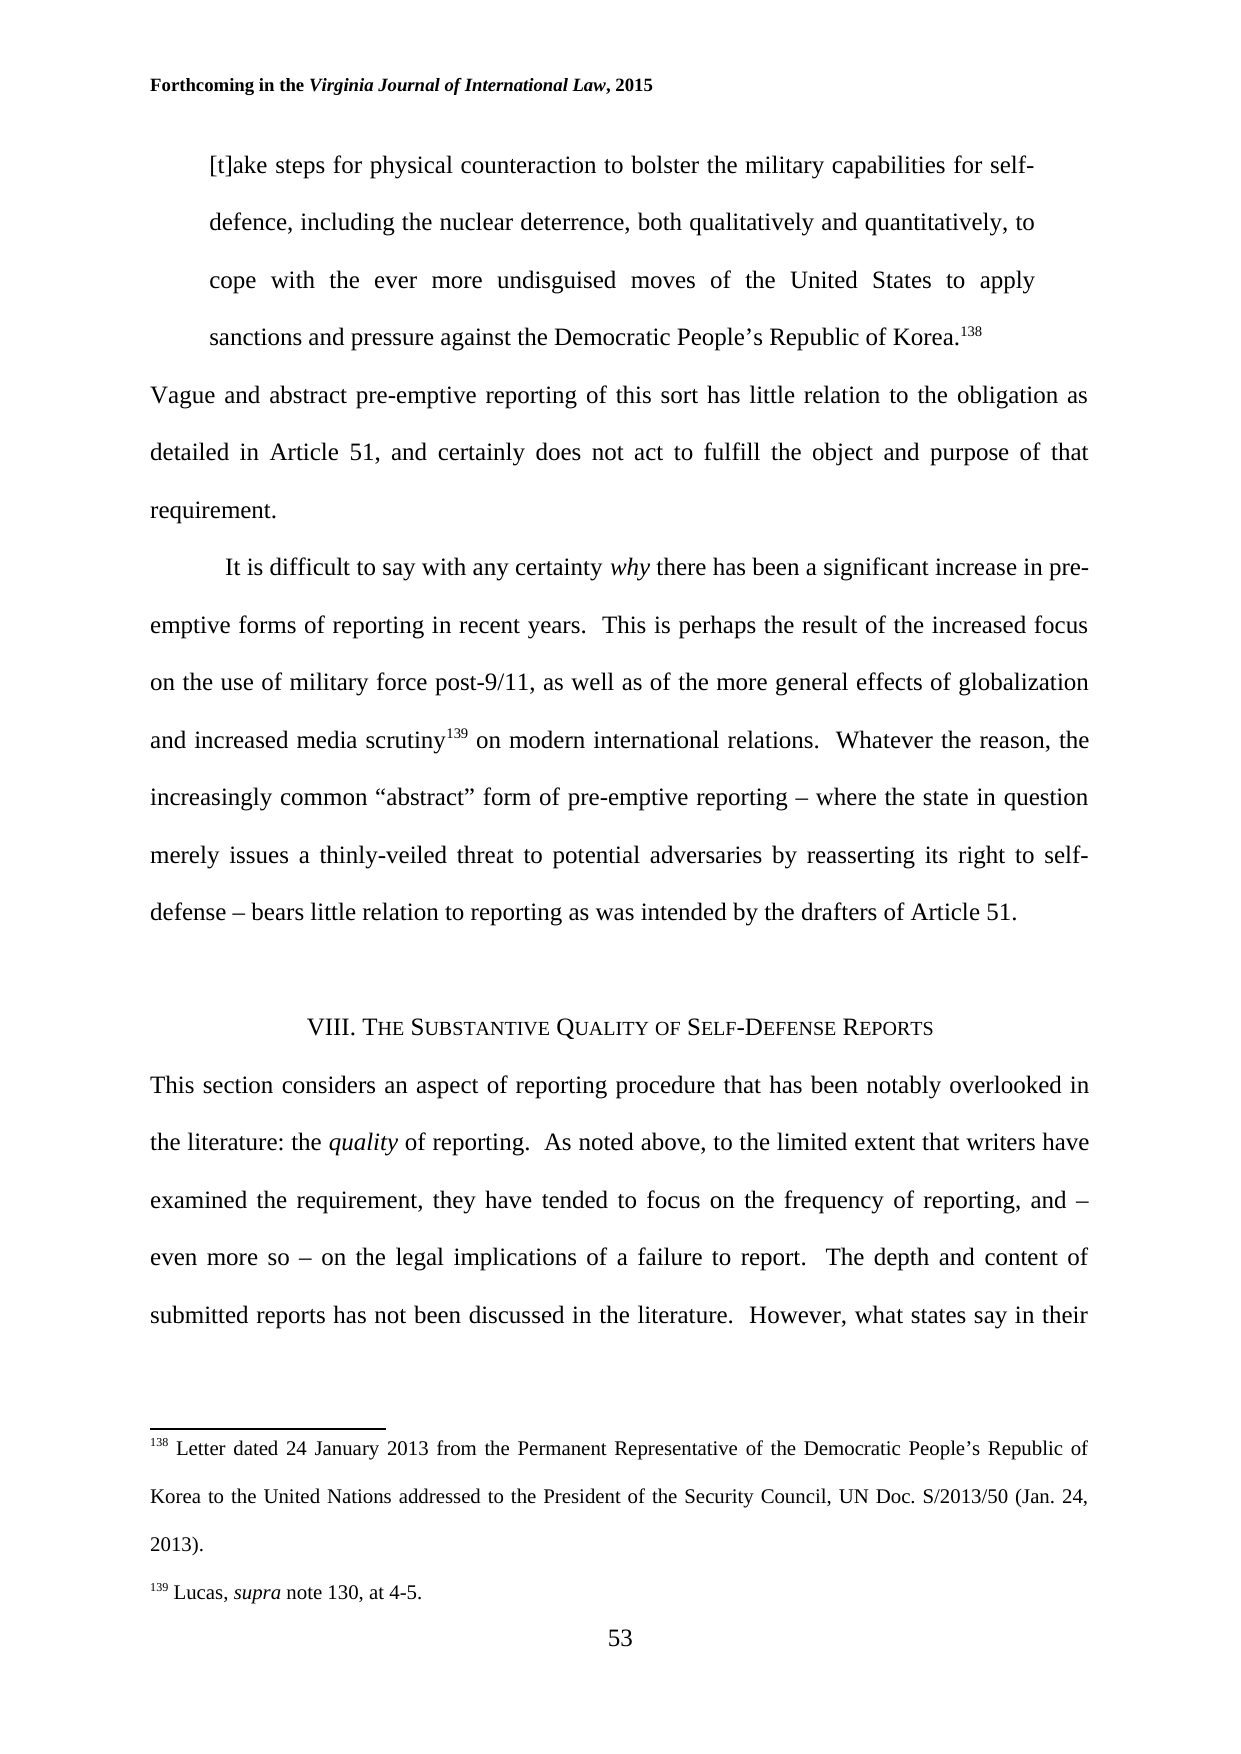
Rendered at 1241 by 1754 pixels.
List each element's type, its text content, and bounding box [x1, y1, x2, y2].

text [150, 1070, 1090, 1329]
text [t]ake steps for physical counteraction to bolster the military capabilities for self-defence, including the nuclear deterrence, both qualitatively and quantitatively, to cope with the ever more undisguised moves of the United States to apply sanctions and pressure against the Democratic People’s Republic of Korea. [209, 150, 1036, 351]
text VIII. The Substantive Quality of Self-Defense Reports [150, 1012, 1090, 1041]
text Vague and abstract pre-emptive reporting of this sort has little relation to the obligation as detailed in Article 51, and certainly does not act to fulfill the object and purpose of that requirement. [150, 380, 1090, 524]
text It is difficult to say with any certainty why there has been a significant increase in pre-emptive forms of reporting in recent years. This is perhaps the result of the increased focus on the use of military force post-9/11, as well as of the more general effects of globalization and increased media scrutiny on modern international relations. Whatever the reason, the increasingly common “abstract” form of pre-emptive reporting – where the state in question merely issues a thinly-veiled threat to potential adversaries by reasserting its right to self-defense – bears little relation to reporting as was intended by the drafters of Article 51. [150, 552, 1090, 926]
